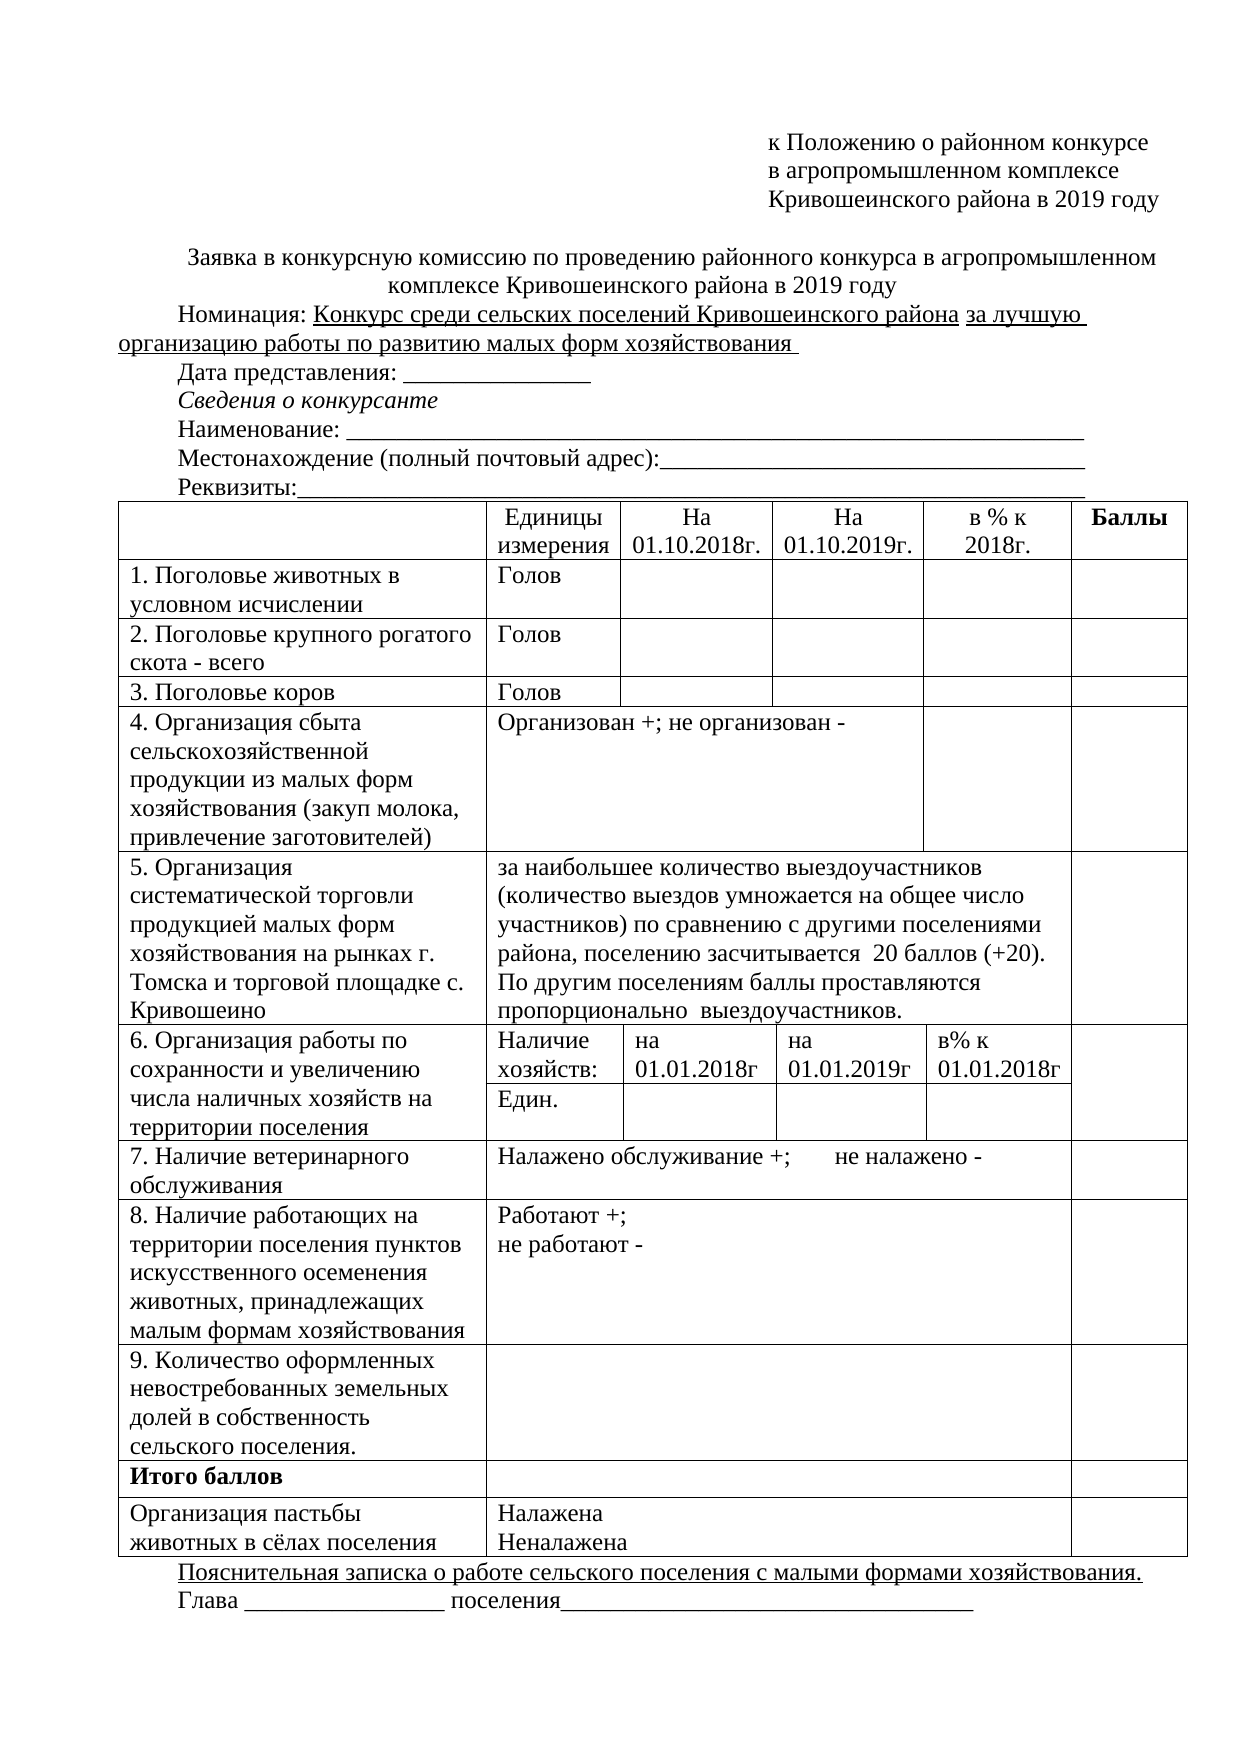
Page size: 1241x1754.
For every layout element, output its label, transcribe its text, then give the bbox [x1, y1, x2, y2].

table_cell [1072, 707, 1187, 851]
table_cell Налажено обслуживание +; не налажено - [487, 1141, 1071, 1199]
text Пояснительная записка о работе сельского поселения с малыми формами хозяйствования. [118, 1557, 1167, 1585]
table_cell [1072, 852, 1187, 1024]
table_cell 2. Поголовье крупного рогатого скота - всего [119, 619, 486, 676]
table_cell [621, 560, 772, 618]
table_cell 5. Организация систематической торговли продукцией малых форм хозяйствования на рынках г. Томска и торговой площадке с. Кривошеино [119, 852, 486, 1024]
table_cell 7. Наличие ветеринарного обслуживания [119, 1141, 486, 1199]
text Глава ________________ поселения_________________________________ [118, 1585, 1167, 1614]
text Сведения о конкурсанте [118, 386, 1167, 414]
table_cell [927, 1084, 1071, 1140]
table_cell [924, 677, 1071, 706]
table_cell [777, 1084, 926, 1140]
table_cell [621, 619, 772, 676]
table_cell [1072, 1025, 1187, 1140]
table_cell Наличие хозяйств: [487, 1025, 623, 1083]
text Местонахождение (полный почтовый адрес):__________________________________ [118, 443, 1167, 472]
table_cell [773, 677, 923, 706]
table_cell [1072, 677, 1187, 706]
table_header в % к 2018г. [924, 502, 1071, 559]
text Кривошеинского района в 2019 году [768, 184, 1167, 213]
table_cell Голов [487, 560, 620, 618]
table_cell [1072, 1141, 1187, 1199]
table_cell 3. Поголовье коров [119, 677, 486, 706]
text в агропромышленном комплексе [768, 156, 1167, 184]
text Реквизиты:_______________________________________________________________ [118, 472, 1167, 501]
table_cell [924, 619, 1071, 676]
table_cell 9. Количество оформленных невостребованных земельных долей в собственность сельского поселения. [119, 1345, 486, 1460]
table_cell 1. Поголовье животных в условном исчислении [119, 560, 486, 618]
table_cell [773, 560, 923, 618]
table_cell Организован +; не организован - [487, 707, 923, 851]
table_cell [1072, 1345, 1187, 1460]
table_cell [924, 707, 1071, 851]
table_cell за наибольшее количество выездоучастников (количество выездов умножается на общее число участников) по сравнению с другими поселениями района, поселению засчитывается 20 баллов (+20). По другим поселениям баллы проставляются пропорционально выездоучастников. [487, 852, 1071, 1024]
table_cell на 01.01.2019г [777, 1025, 926, 1083]
table_cell [1072, 1498, 1187, 1556]
table_cell 6. Организация работы по сохранности и увеличению числа наличных хозяйств на территории поселения [119, 1025, 486, 1140]
table_cell Голов [487, 677, 620, 706]
table_cell на 01.01.2018г [624, 1025, 776, 1083]
table_header На 01.10.2019г. [773, 502, 923, 559]
table_cell [621, 677, 772, 706]
text Номинация: Конкурс среди сельских поселений Кривошеинского района за лучшую организацию работы по развитию малых форм хозяйствования [118, 299, 1167, 357]
table_cell Налажена Неналажена [487, 1498, 1071, 1556]
table_cell в% к 01.01.2018г [927, 1025, 1071, 1083]
table_cell [773, 619, 923, 676]
table_cell Работают +; не работают - [487, 1200, 1071, 1344]
table_cell Голов [487, 619, 620, 676]
table_header На 01.10.2018г. [621, 502, 772, 559]
table_header Баллы [1072, 502, 1187, 559]
table_cell Итого баллов [119, 1461, 486, 1497]
table_cell [487, 1345, 1071, 1460]
table_cell Организация пастьбы животных в сёлах поселения [119, 1498, 486, 1556]
table_header [119, 502, 486, 559]
table_header Единицы измерения [487, 502, 620, 559]
text Дата представления: _______________ [118, 357, 1167, 386]
table_cell Един. [487, 1084, 623, 1140]
table_cell [1072, 560, 1187, 618]
table_cell [487, 1461, 1071, 1497]
table_cell [924, 560, 1071, 618]
table_cell 8. Наличие работающих на территории поселения пунктов искусственного осеменения животных, принадлежащих малым формам хозяйствования [119, 1200, 486, 1344]
table_cell 4. Организация сбыта сельскохозяйственной продукции из малых форм хозяйствования (закуп молока, привлечение заготовителей) [119, 707, 486, 851]
table_cell [1072, 1461, 1187, 1497]
table_cell [1072, 1200, 1187, 1344]
text Наименование: ___________________________________________________________ [118, 414, 1167, 443]
text к Положению о районном конкурсе [768, 127, 1167, 156]
table_cell [1072, 619, 1187, 676]
text Заявка в конкурсную комиссию по проведению районного конкурса в агропромышленном комплексе Кривошеинского района в 2019 году [118, 242, 1167, 299]
table_cell [624, 1084, 776, 1140]
